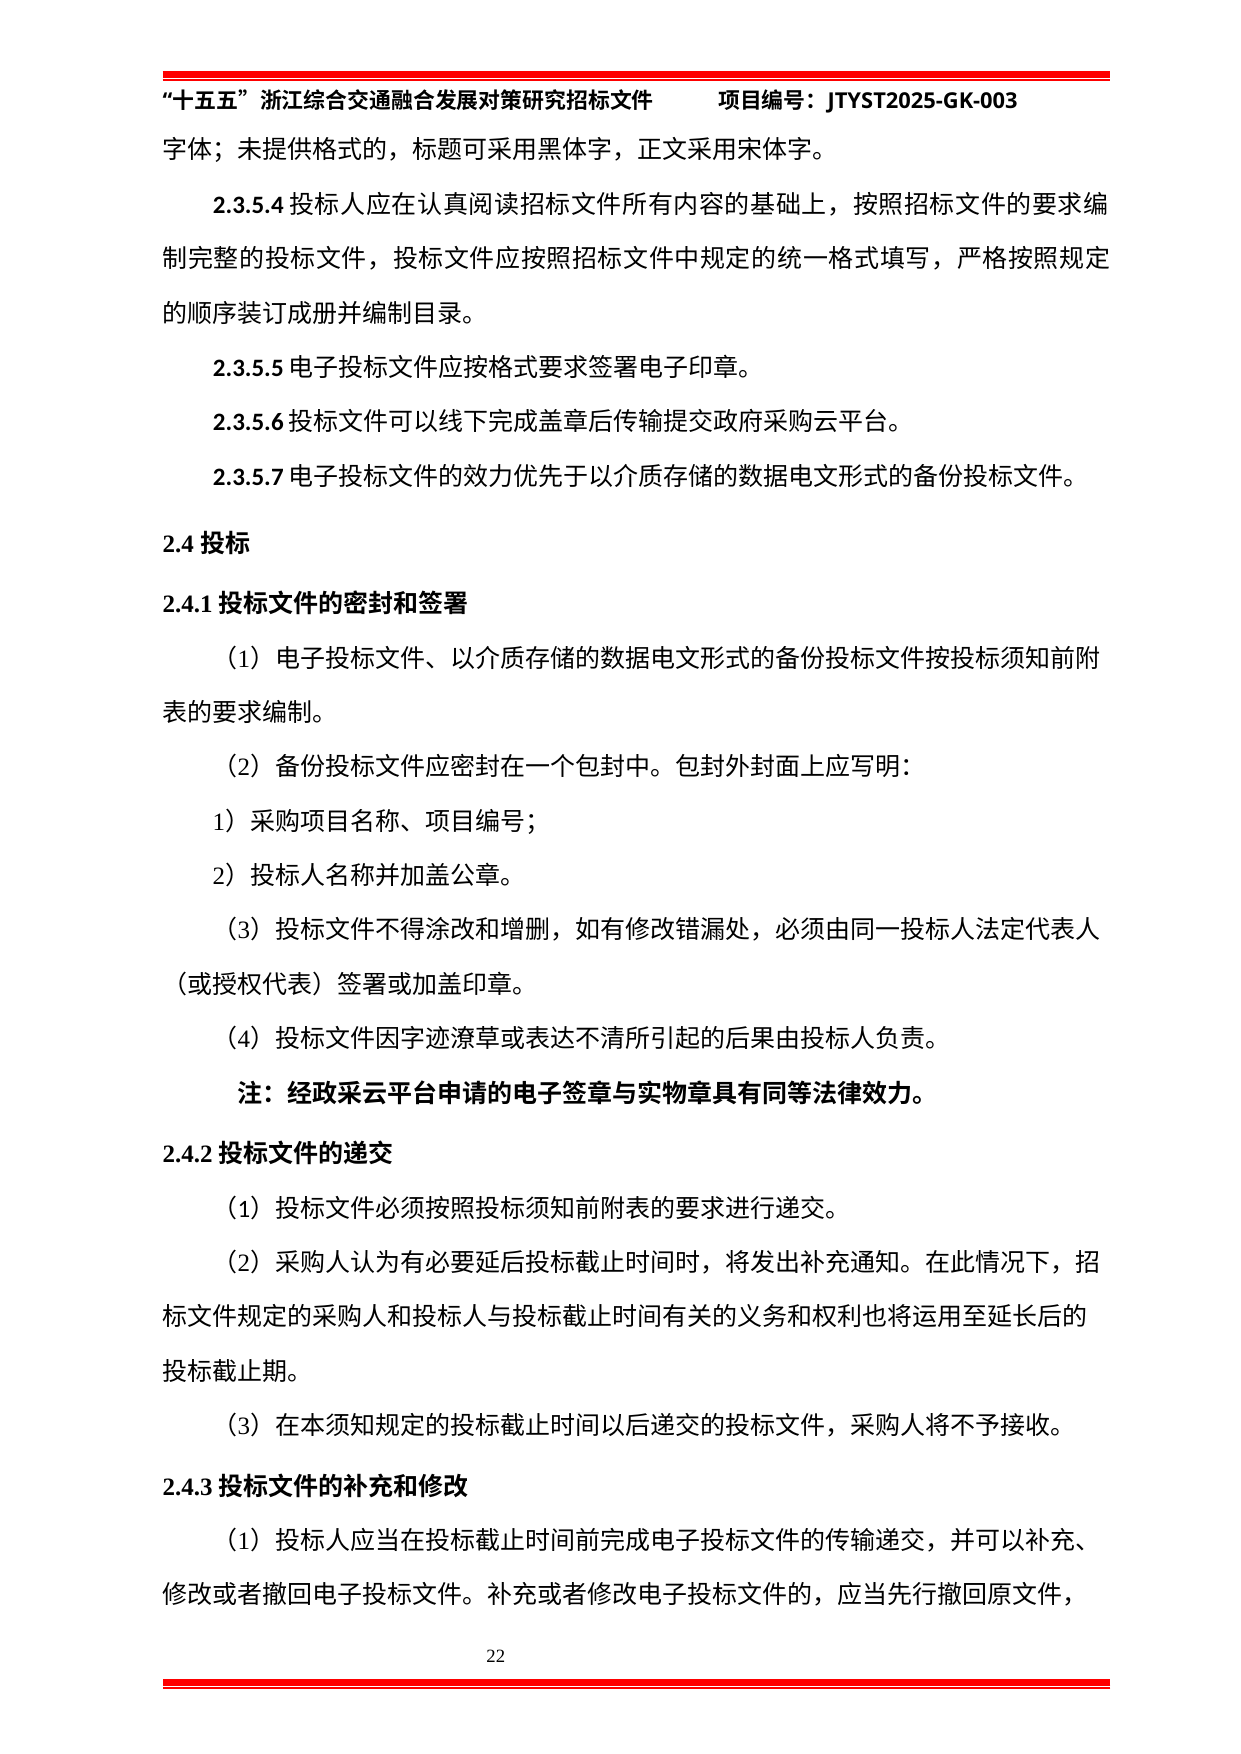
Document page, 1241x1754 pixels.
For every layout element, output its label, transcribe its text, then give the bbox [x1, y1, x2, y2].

text （1）投标文件必须按照投标须知前附表的要求进行递交。 [162, 1188, 1110, 1224]
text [162, 130, 1110, 166]
text （2）备份投标文件应密封在一个包封中。包封外封面上应写明： [162, 747, 1110, 783]
text （4）投标文件因字迹潦草或表达不清所引起的后果由投标人负责。 [162, 1019, 1110, 1055]
subtitle 2.4.1 投标文件的密封和签署 [162, 584, 1110, 620]
text 2）投标人名称并加盖公章。 [162, 856, 1110, 892]
text （2）采购人认为有必要延后投标截止时间时，将发出补充通知。在此情况下，招标文件规定的采购人和投标人与投标截止时间有关的义务和权利也将运用至延长后的投标截止期。 [162, 1242, 1110, 1387]
text （3）投标文件不得涂改和增删，如有修改错漏处，必须由同一投标人法定代表人（或授权代表）签署或加盖印章。 [162, 910, 1110, 1001]
text 1）采购项目名称、项目编号； [162, 801, 1110, 837]
text 2.3.5.5电子投标文件应按格式要求签署电子印章。 [162, 347, 1110, 384]
subtitle 2.4 投标 [162, 523, 1110, 559]
text （3）在本须知规定的投标截止时间以后递交的投标文件，采购人将不予接收。 [162, 1406, 1110, 1442]
text （1）电子投标文件、以介质存储的数据电文形式的备份投标文件按投标须知前附表的要求编制。 [162, 638, 1110, 729]
subtitle 2.4.3 投标文件的补充和修改 [162, 1466, 1110, 1502]
text 2.3.5.7电子投标文件的效力优先于以介质存储的数据电文形式的备份投标文件。 [162, 456, 1110, 492]
subtitle 2.4.2 投标文件的递交 [162, 1134, 1110, 1170]
text 2.3.5.4投标人应在认真阅读招标文件所有内容的基础上，按照招标文件的要求编制完整的投标文件，投标文件应按照招标文件中规定的统一格式填写，严格按照规定的顺序装订成册并编制目录。 [162, 184, 1110, 329]
text 2.3.5.6投标文件可以线下完成盖章后传输提交政府采购云平台。 [162, 402, 1110, 438]
text 注：经政采云平台申请的电子签章与实物章具有同等法律效力。 [162, 1073, 1110, 1109]
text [162, 1521, 1110, 1611]
